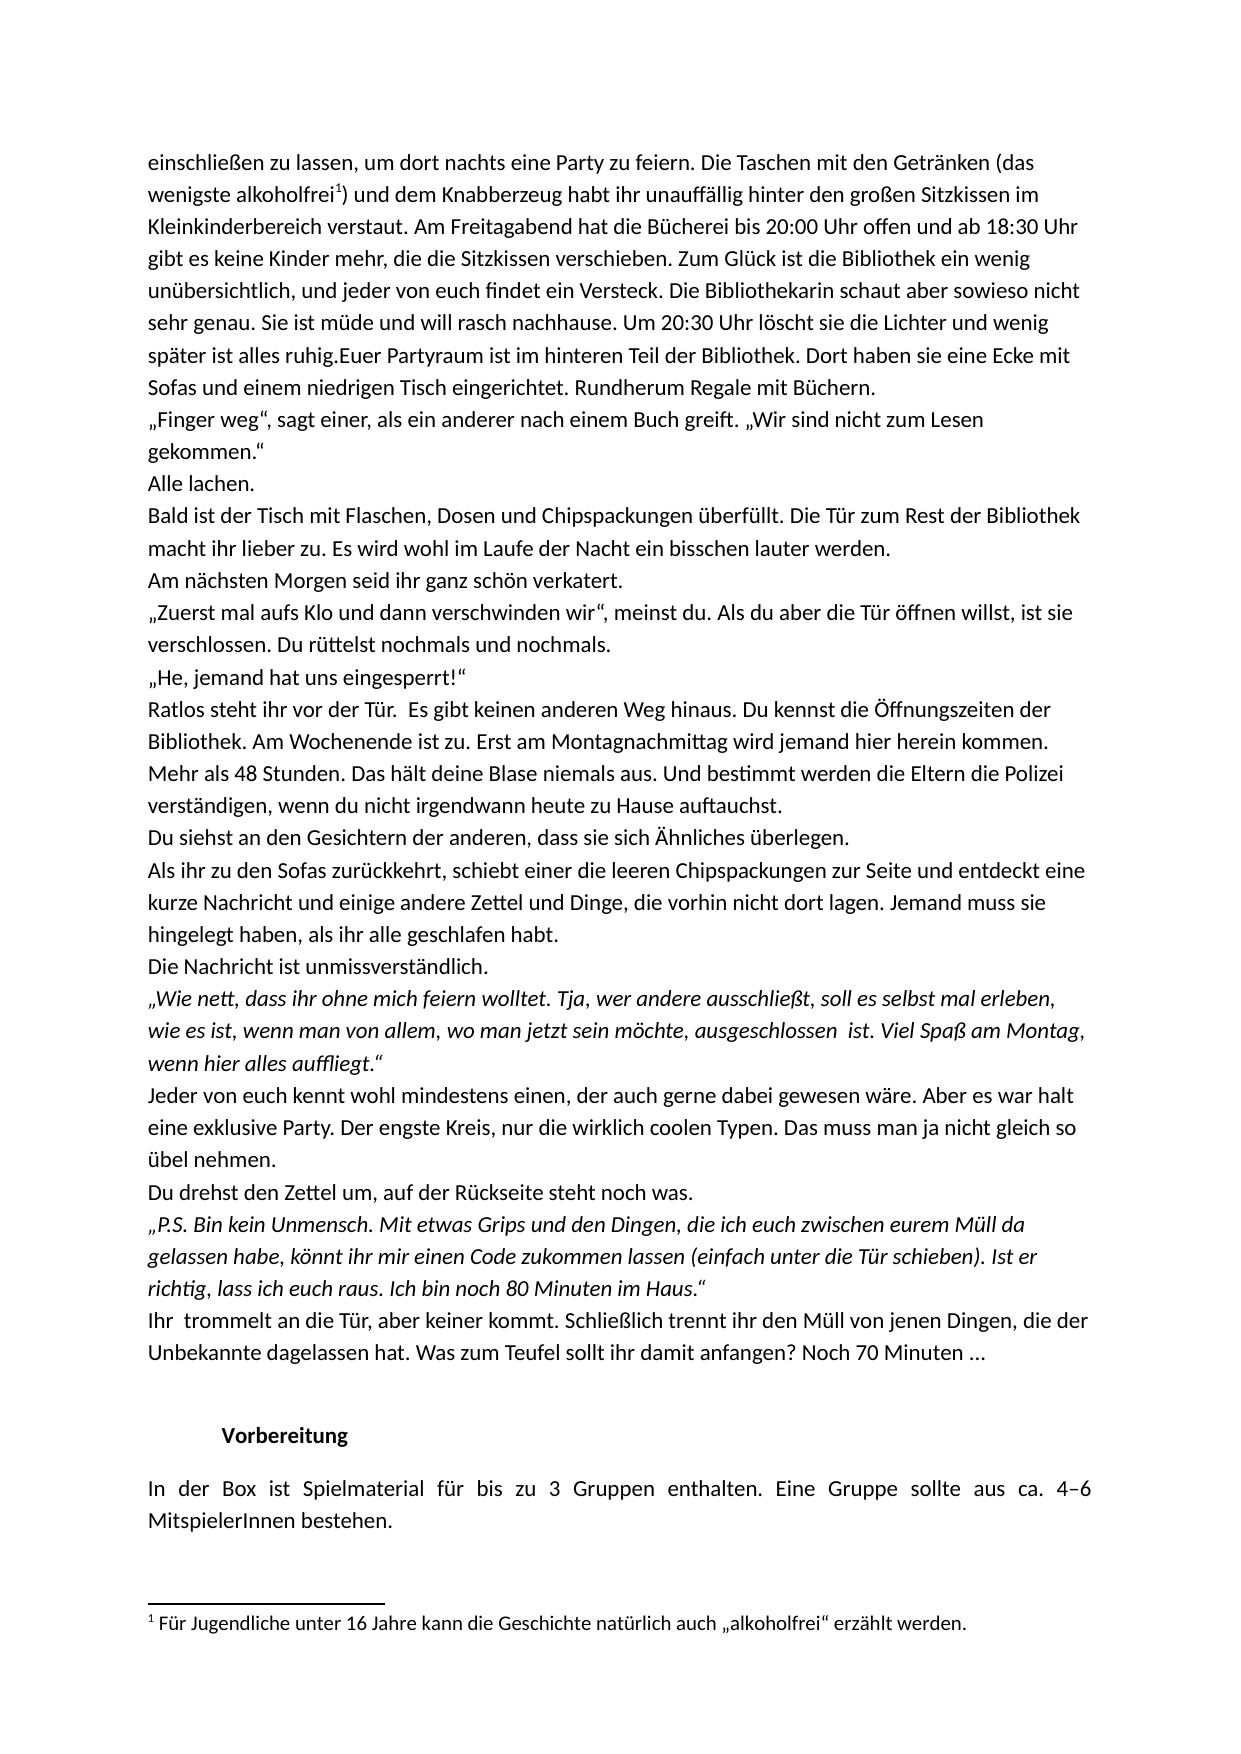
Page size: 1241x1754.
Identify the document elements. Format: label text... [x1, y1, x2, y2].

text In der Box ist Spielmaterial für bis zu 3 Gruppen enthalten. Eine Gruppe sollte aus ca. 4–6 MitspielerInnen bestehen. [148, 1474, 1093, 1534]
subtitle Vorbereitung [148, 1421, 1093, 1449]
